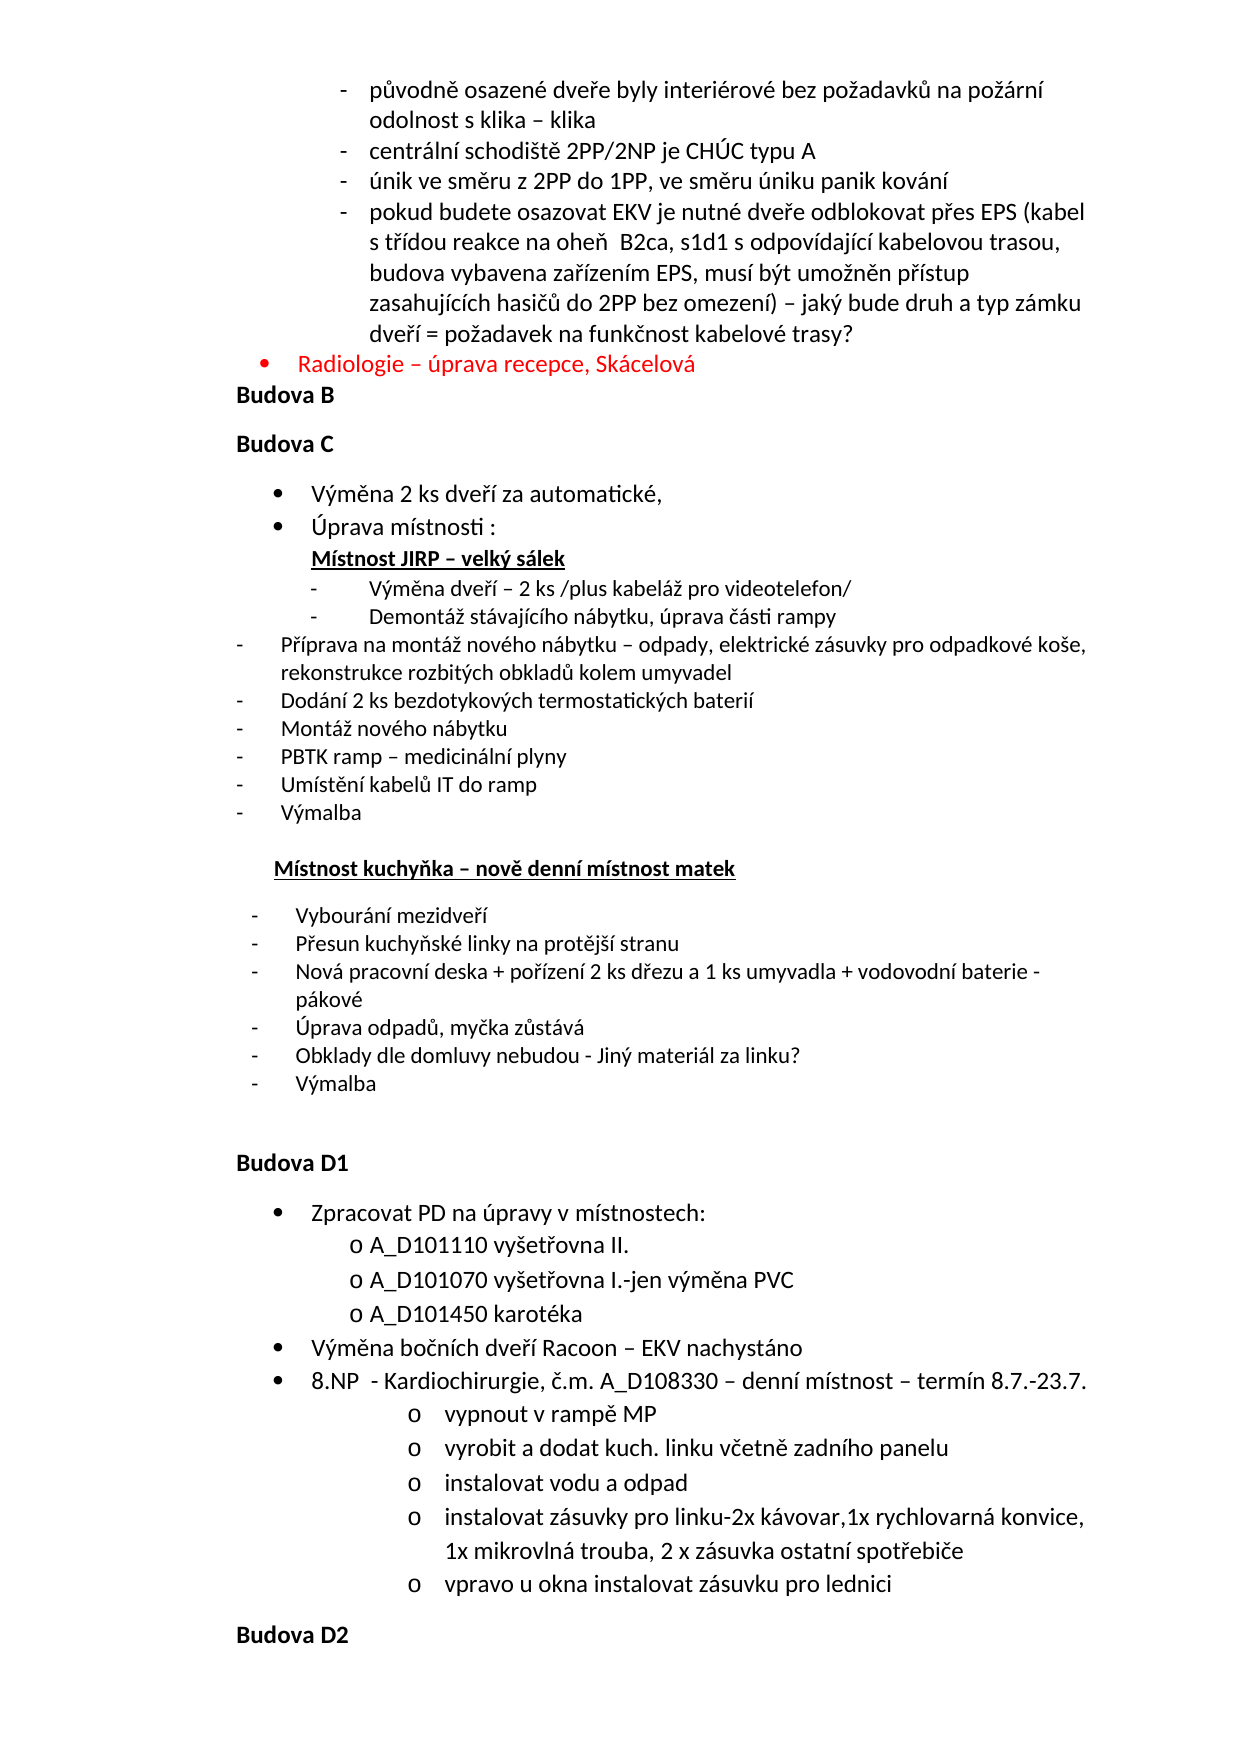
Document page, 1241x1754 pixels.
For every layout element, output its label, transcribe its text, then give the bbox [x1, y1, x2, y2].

list Výměna bočních dveří Racoon – EKV nachystáno [274, 1332, 1093, 1363]
list Zpracovat PD na úpravy v místnostech: [274, 1197, 1093, 1227]
list Obklady dle domluvy nebudou - Jiný materiál za linku? [251, 1041, 1093, 1069]
list instalovat zásuvky pro linku-2x kávovar,1x rychlovarná konvice, 1x mikrovlná trouba, 2 x zásuvka ostatní spotřebiče [407, 1501, 1093, 1566]
list vypnout v rampě MP [407, 1398, 1093, 1430]
text Místnost kuchyňka – nově denní místnost matek [192, 854, 1093, 882]
list Montáž nového nábytku [236, 714, 1093, 742]
list A_D101110 vyšetřovna II. [349, 1229, 1093, 1261]
list Výmalba [251, 1069, 1093, 1097]
text Budova C [236, 429, 1093, 459]
list Výměna dveří – 2 ks /plus kabeláž pro videotelefon/ [310, 574, 1093, 602]
list Vybourání mezidveří [251, 901, 1093, 929]
list Místnost JIRP – velký sálek [311, 544, 1093, 572]
list Výměna 2 ks dveří za automatické, [274, 478, 1093, 509]
list A_D101450 karotéka [349, 1298, 1093, 1330]
list Příprava na montáž nového nábytku – odpady, elektrické zásuvky pro odpadkové koše, rekonstrukce rozbitých obkladů kolem umyvadel [236, 630, 1093, 686]
list Přesun kuchyňské linky na protější stranu [251, 929, 1093, 957]
list A_D101070 vyšetřovna I.-jen výměna PVC [349, 1264, 1093, 1296]
list centrální schodiště 2PP/2NP je CHÚC typu A [339, 135, 1093, 165]
list únik ve směru z 2PP do 1PP, ve směru úniku panik kování [339, 165, 1093, 196]
list Radiologie – úprava recepce, Skácelová [260, 348, 1093, 379]
text Budova D2 [236, 1619, 1093, 1649]
list Dodání 2 ks bezdotykových termostatických baterií [236, 686, 1093, 714]
text Budova D1 [236, 1147, 1093, 1178]
list PBTK ramp – medicinální plyny [236, 742, 1093, 770]
list Umístění kabelů IT do ramp [236, 770, 1093, 798]
list vyrobit a dodat kuch. linku včetně zadního panelu [407, 1432, 1093, 1464]
list původně osazené dveře byly interiérové bez požadavků na požární odolnost s klika – klika [339, 74, 1093, 135]
list Demontáž stávajícího nábytku, úprava části rampy [310, 602, 1093, 630]
list Nová pracovní deska + pořízení 2 ks dřezu a 1 ks umyvadla + vodovodní baterie - pákové [251, 957, 1093, 1013]
list Výmalba [236, 798, 1093, 826]
list Úprava místnosti : [274, 511, 1093, 542]
list instalovat vodu a odpad [407, 1467, 1093, 1498]
text Budova B [236, 379, 1093, 409]
list vpravo u okna instalovat zásuvku pro lednici [407, 1568, 1093, 1600]
list pokud budete osazovat EKV je nutné dveře odblokovat přes EPS (kabel s třídou reakce na oheň B2ca, s1d1 s odpovídající kabelovou trasou, budova vybavena zařízením EPS, musí být umožněn přístup zasahujících hasičů do 2PP bez omezení) – jaký bude druh a typ zámku dveří = požadavek na funkčnost kabelové trasy? [339, 196, 1093, 348]
list Úprava odpadů, myčka zůstává [251, 1013, 1093, 1041]
list 8.NP - Kardiochirurgie, č.m. A_D108330 – denní místnost – termín 8.7.-23.7. [274, 1365, 1093, 1396]
